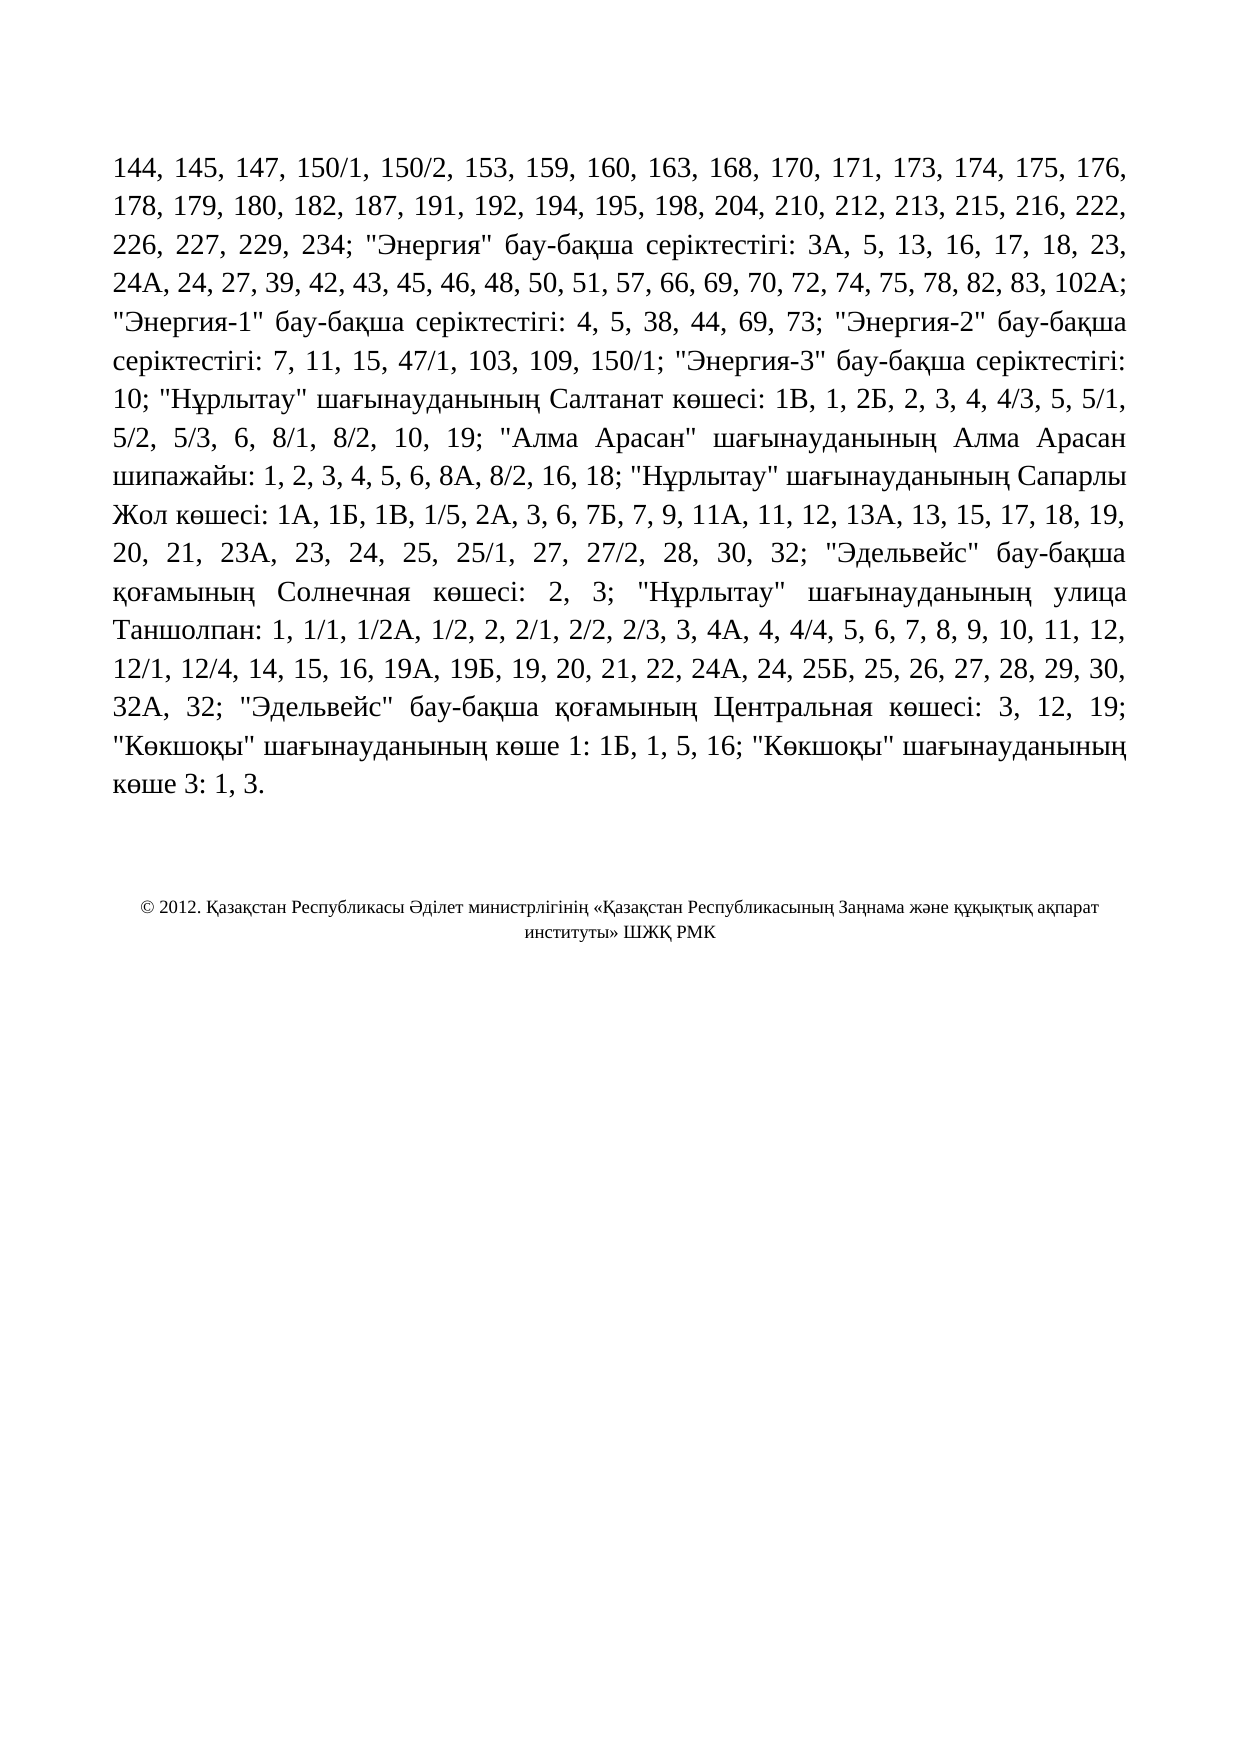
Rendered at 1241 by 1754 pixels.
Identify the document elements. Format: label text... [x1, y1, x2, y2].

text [112, 150, 1128, 800]
text © 2012. Қазақстан Республикасы Әділет министрлігінің «Қазақстан Республикасының Заңнама және құқықтық ақпарат институты» ШЖҚ РМК [112, 896, 1128, 942]
